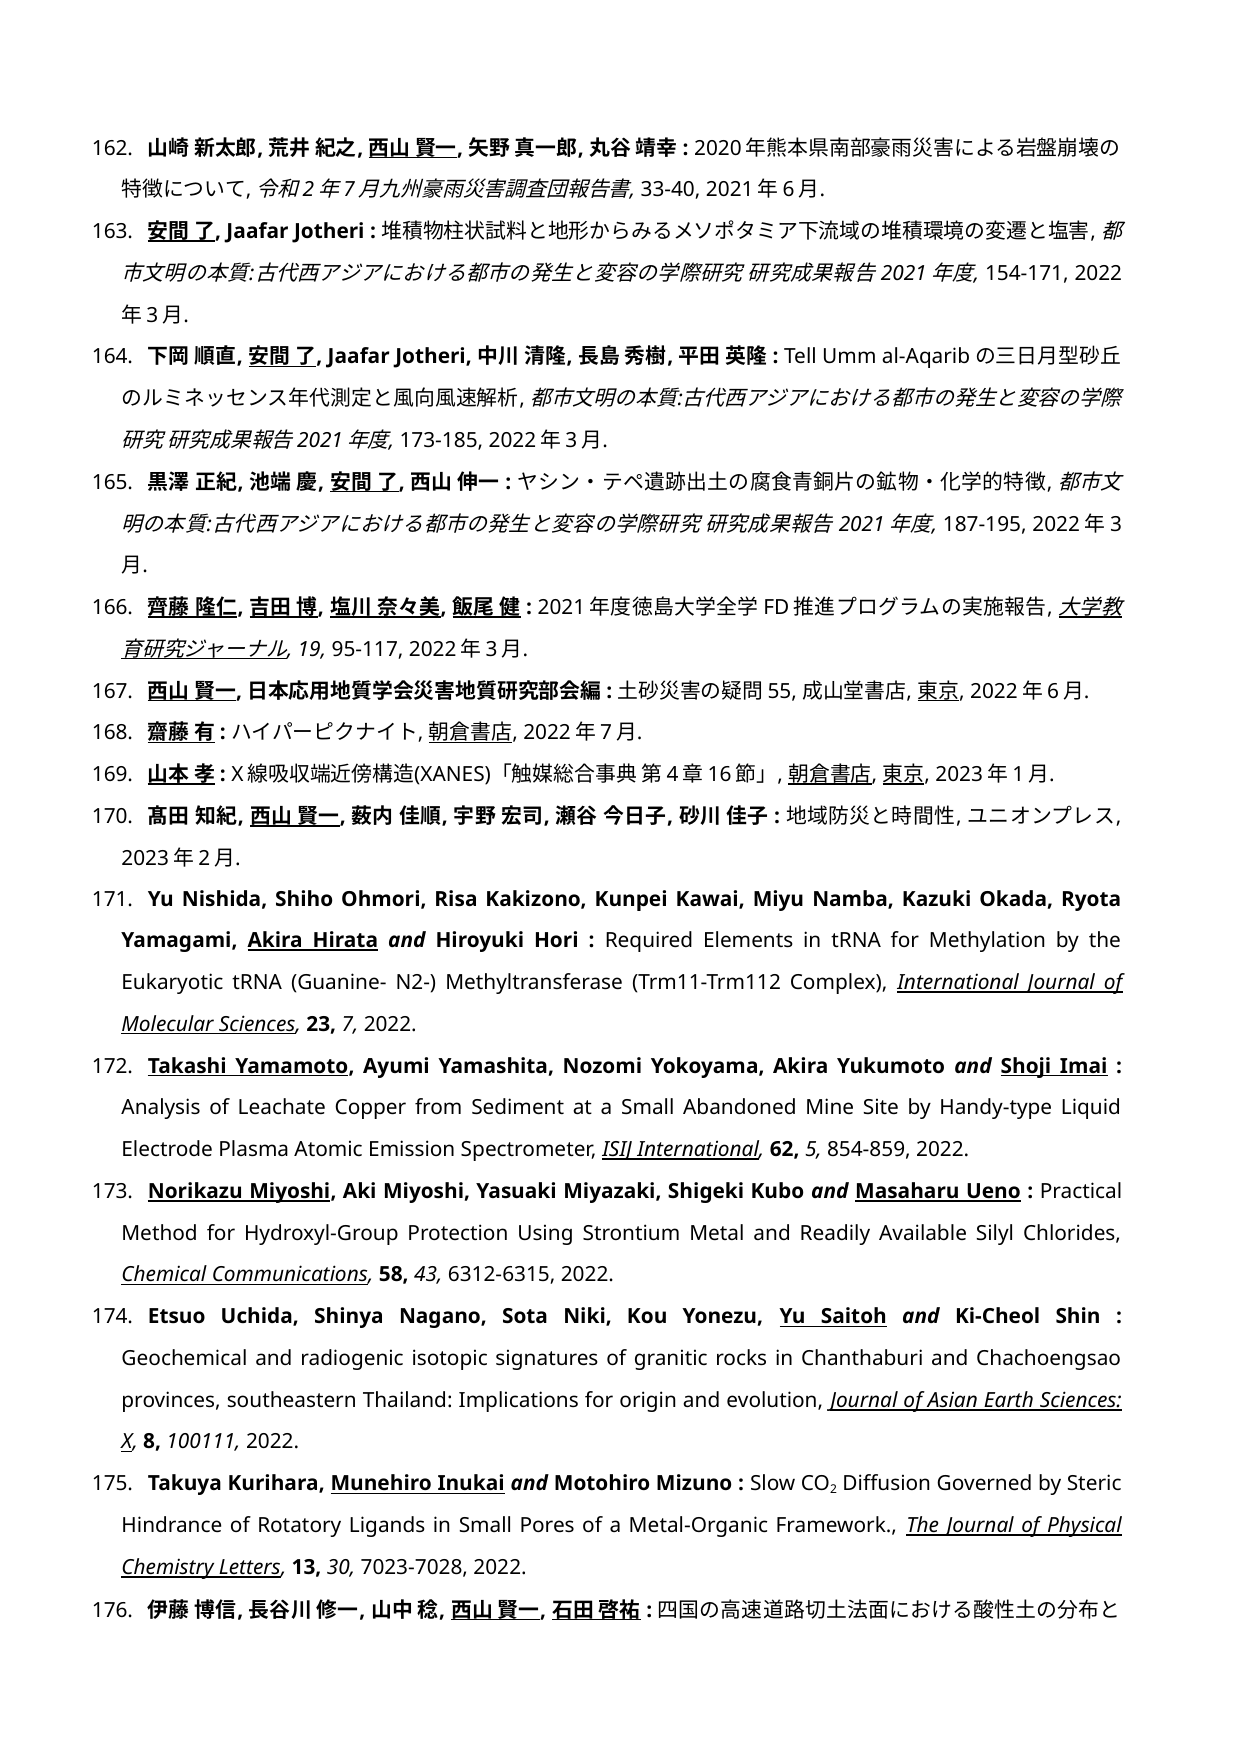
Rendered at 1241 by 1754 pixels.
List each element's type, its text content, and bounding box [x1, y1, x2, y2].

list Norikazu Miyoshi, Aki Miyoshi, Yasuaki Miyazaki, Shigeki Kubo and Masaharu Ueno : Practical Method for Hydroxyl-Group Protection Using Strontium Metal and Readily Available Silyl Chlorides, Chemical Communications, 58, 43, 6312-6315, 2022. [92, 1169, 1122, 1295]
list 西山 賢一, 日本応用地質学会災害地質研究部会編 : 土砂災害の疑問55, 成山堂書店, 東京, 2022年6月. [92, 668, 1122, 710]
list 山崎 新太郎, 荒井 紀之, 西山 賢一, 矢野 真一郎, 丸谷 靖幸 : 2020年熊本県南部豪雨災害による岩盤崩壊の特徴について, 令和2年7月九州豪雨災害調査団報告書, 33-40, 2021年6月. [92, 125, 1122, 209]
list 齋藤 有 : ハイパーピクナイト, 朝倉書店, 2022年7月. [92, 710, 1122, 752]
list 髙田 知紀, 西山 賢一, 薮内 佳順, 宇野 宏司, 瀬谷 今日子, 砂川 佳子 : 地域防災と時間性, ユニオンプレス, 2023年2月. [92, 793, 1122, 877]
list 黒澤 正紀, 池端 慶, 安間 了, 西山 伸一 : ヤシン・テペ遺跡出土の腐食青銅片の鉱物・化学的特徴, 都市文明の本質:古代西アジアにおける都市の発生と変容の学際研究 研究成果報告2021年度, 187-195, 2022年3月. [92, 459, 1122, 584]
list 下岡 順直, 安間 了, Jaafar Jotheri, 中川 清隆, 長島 秀樹, 平田 英隆 : Tell Umm al-Aqaribの三日月型砂丘のルミネッセンス年代測定と風向風速解析, 都市文明の本質:古代西アジアにおける都市の発生と変容の学際研究 研究成果報告2021年度, 173-185, 2022年3月. [92, 334, 1122, 459]
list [92, 1587, 1122, 1629]
list Takuya Kurihara, Munehiro Inukai and Motohiro Mizuno : Slow CO2 Diffusion Governed by Steric Hindrance of Rotatory Ligands in Small Pores of a Metal-Organic Framework., The Journal of Physical Chemistry Letters, 13, 30, 7023-7028, 2022. [92, 1462, 1122, 1587]
list Etsuo Uchida, Shinya Nagano, Sota Niki, Kou Yonezu, Yu Saitoh and Ki-Cheol Shin : Geochemical and radiogenic isotopic signatures of granitic rocks in Chanthaburi and Chachoengsao provinces, southeastern Thailand: Implications for origin and evolution, Journal of Asian Earth Sciences: X, 8, 100111, 2022. [92, 1295, 1122, 1462]
list Takashi Yamamoto, Ayumi Yamashita, Nozomi Yokoyama, Akira Yukumoto and Shoji Imai : Analysis of Leachate Copper from Sediment at a Small Abandoned Mine Site by Handy-type Liquid Electrode Plasma Atomic Emission Spectrometer, ISIJ International, 62, 5, 854-859, 2022. [92, 1044, 1122, 1169]
list 安間 了, Jaafar Jotheri : 堆積物柱状試料と地形からみるメソポタミア下流域の堆積環境の変遷と塩害, 都市文明の本質:古代西アジアにおける都市の発生と変容の学際研究 研究成果報告2021年度, 154-171, 2022年3月. [92, 209, 1122, 334]
list 山本 孝 : X線吸収端近傍構造(XANES)「触媒総合事典 第4章16節」, 朝倉書店, 東京, 2023年1月. [92, 752, 1122, 793]
list Yu Nishida, Shiho Ohmori, Risa Kakizono, Kunpei Kawai, Miyu Namba, Kazuki Okada, Ryota Yamagami, Akira Hirata and Hiroyuki Hori : Required Elements in tRNA for Methylation by the Eukaryotic tRNA (Guanine- N2-) Methyltransferase (Trm11-Trm112 Complex), International Journal of Molecular Sciences, 23, 7, 2022. [92, 877, 1122, 1044]
list 齊藤 隆仁, 吉田 博, 塩川 奈々美, 飯尾 健 : 2021年度徳島大学全学FD推進プログラムの実施報告, 大学教育研究ジャーナル, 19, 95-117, 2022年3月. [92, 584, 1122, 668]
